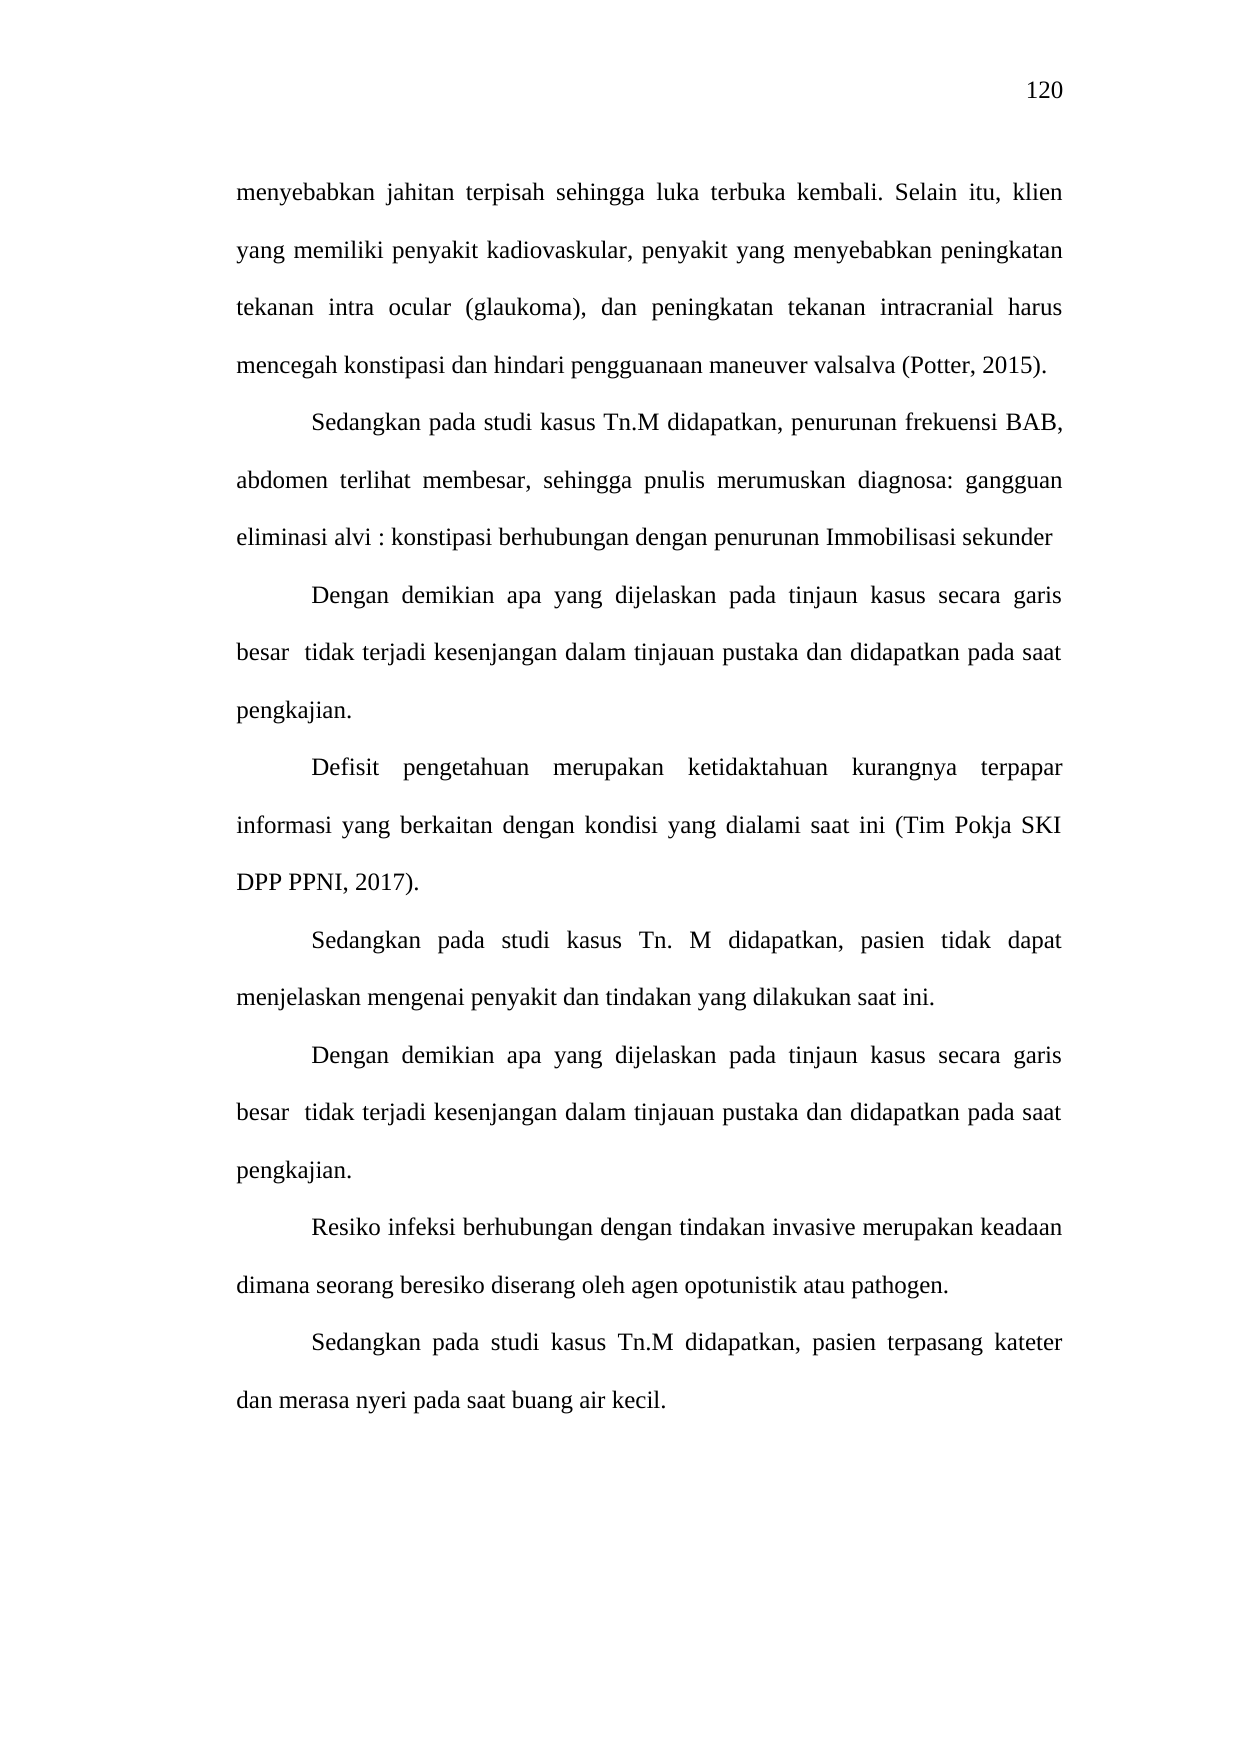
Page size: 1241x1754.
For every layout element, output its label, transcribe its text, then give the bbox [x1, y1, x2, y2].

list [236, 177, 1063, 378]
list Dengan demikian apa yang dijelaskan pada tinjaun kasus secara garis besar tidak terjadi kesenjangan dalam tinjauan pustaka dan didapatkan pada saat pengkajian. [236, 580, 1063, 723]
list Sedangkan pada studi kasus Tn.M didapatkan, pasien terpasang kateter dan merasa nyeri pada saat buang air kecil. [236, 1327, 1063, 1413]
list Dengan demikian apa yang dijelaskan pada tinjaun kasus secara garis besar tidak terjadi kesenjangan dalam tinjauan pustaka dan didapatkan pada saat pengkajian. [236, 1040, 1063, 1183]
list Sedangkan pada studi kasus Tn. M didapatkan, pasien tidak dapat menjelaskan mengenai penyakit dan tindakan yang dilakukan saat ini. [236, 925, 1063, 1011]
list Resiko infeksi berhubungan dengan tindakan invasive merupakan keadaan dimana seorang beresiko diserang oleh agen opotunistik atau pathogen. [236, 1212, 1063, 1298]
list Defisit pengetahuan merupakan ketidaktahuan kurangnya terpapar informasi yang berkaitan dengan kondisi yang dialami saat ini (Tim Pokja SKI DPP PPNI, 2017). [236, 752, 1063, 896]
list Sedangkan pada studi kasus Tn.M didapatkan, penurunan frekuensi BAB, abdomen terlihat membesar, sehingga pnulis merumuskan diagnosa: gangguan eliminasi alvi : konstipasi berhubungan dengan penurunan Immobilisasi sekunder [236, 407, 1063, 551]
